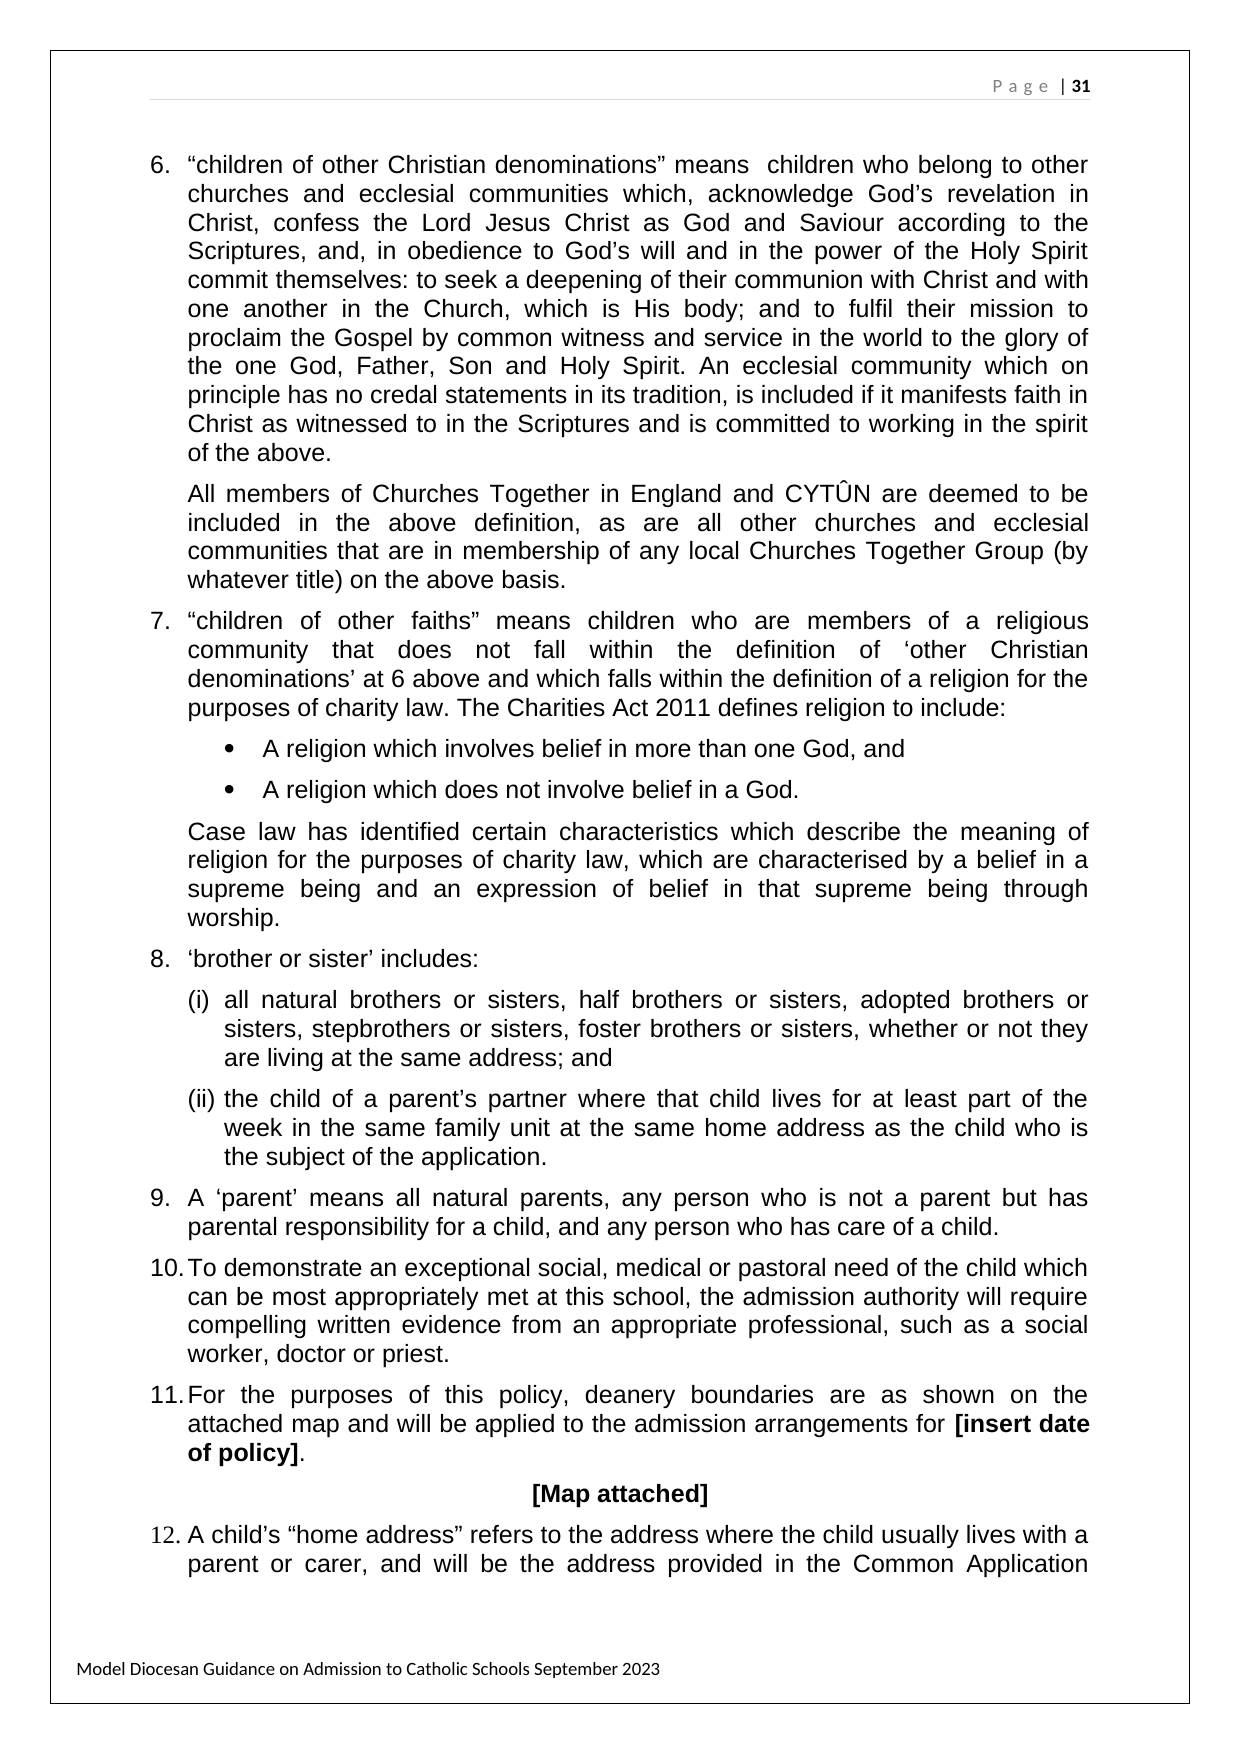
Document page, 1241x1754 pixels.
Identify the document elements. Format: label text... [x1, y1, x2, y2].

list A ‘parent’ means all natural parents, any person who is not a parent but has parental responsibility for a child, and any person who has care of a child. [150, 1183, 1090, 1240]
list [150, 1520, 1090, 1578]
text [Map attached] [150, 1479, 1090, 1508]
list “children of other Christian denominations” means children who belong to other churches and ecclesial communities which, acknowledge God’s revelation in Christ, confess the Lord Jesus Christ as God and Saviour according to the Scriptures, and, in obedience to God’s will and in the power of the Holy Spirit commit themselves: to seek a deepening of their communion with Christ and with one another in the Church, which is His body; and to fulfil their mission to proclaim the Gospel by common witness and service in the world to the glory of the one God, Father, Son and Holy Spirit. An ecclesial community which on principle has no credal statements in its tradition, is included if it manifests faith in Christ as witnessed to in the Scriptures and is committed to working in the spirit of the above. [150, 150, 1090, 466]
list To demonstrate an exceptional social, medical or pastoral need of the child which can be most appropriately met at this school, the admission authority will require compelling written evidence from an appropriate professional, such as a social worker, doctor or priest. [150, 1253, 1090, 1368]
list “children of other faiths” means children who are members of a religious community that does not fall within the definition of ‘other Christian denominations’ at 6 above and which falls within the definition of a religion for the purposes of charity law. The Charities Act 2011 defines religion to include: [150, 606, 1090, 721]
text All members of Churches Together in England and CYTÛN are deemed to be included in the above definition, as are all other churches and ecclesial communities that are in membership of any local Churches Together Group (by whatever title) on the above basis. [187, 479, 1090, 594]
list A religion which does not involve belief in a God. [225, 775, 1090, 804]
list A religion which involves belief in more than one God, and [225, 734, 1090, 763]
list the child of a parent’s partner where that child lives for at least part of the week in the same family unit at the same home address as the child who is the subject of the application. [187, 1084, 1090, 1170]
list For the purposes of this policy, deanery boundaries are as shown on the attached map and will be applied to the admission arrangements for [insert date of policy]. [150, 1380, 1090, 1466]
text Case law has identified certain characteristics which describe the meaning of religion for the purposes of charity law, which are characterised by a belief in a supreme being and an expression of belief in that supreme being through worship. [187, 816, 1090, 931]
list ‘brother or sister’ includes: [150, 944, 1090, 973]
list all natural brothers or sisters, half brothers or sisters, adopted brothers or sisters, stepbrothers or sisters, foster brothers or sisters, whether or not they are living at the same address; and [187, 985, 1090, 1071]
